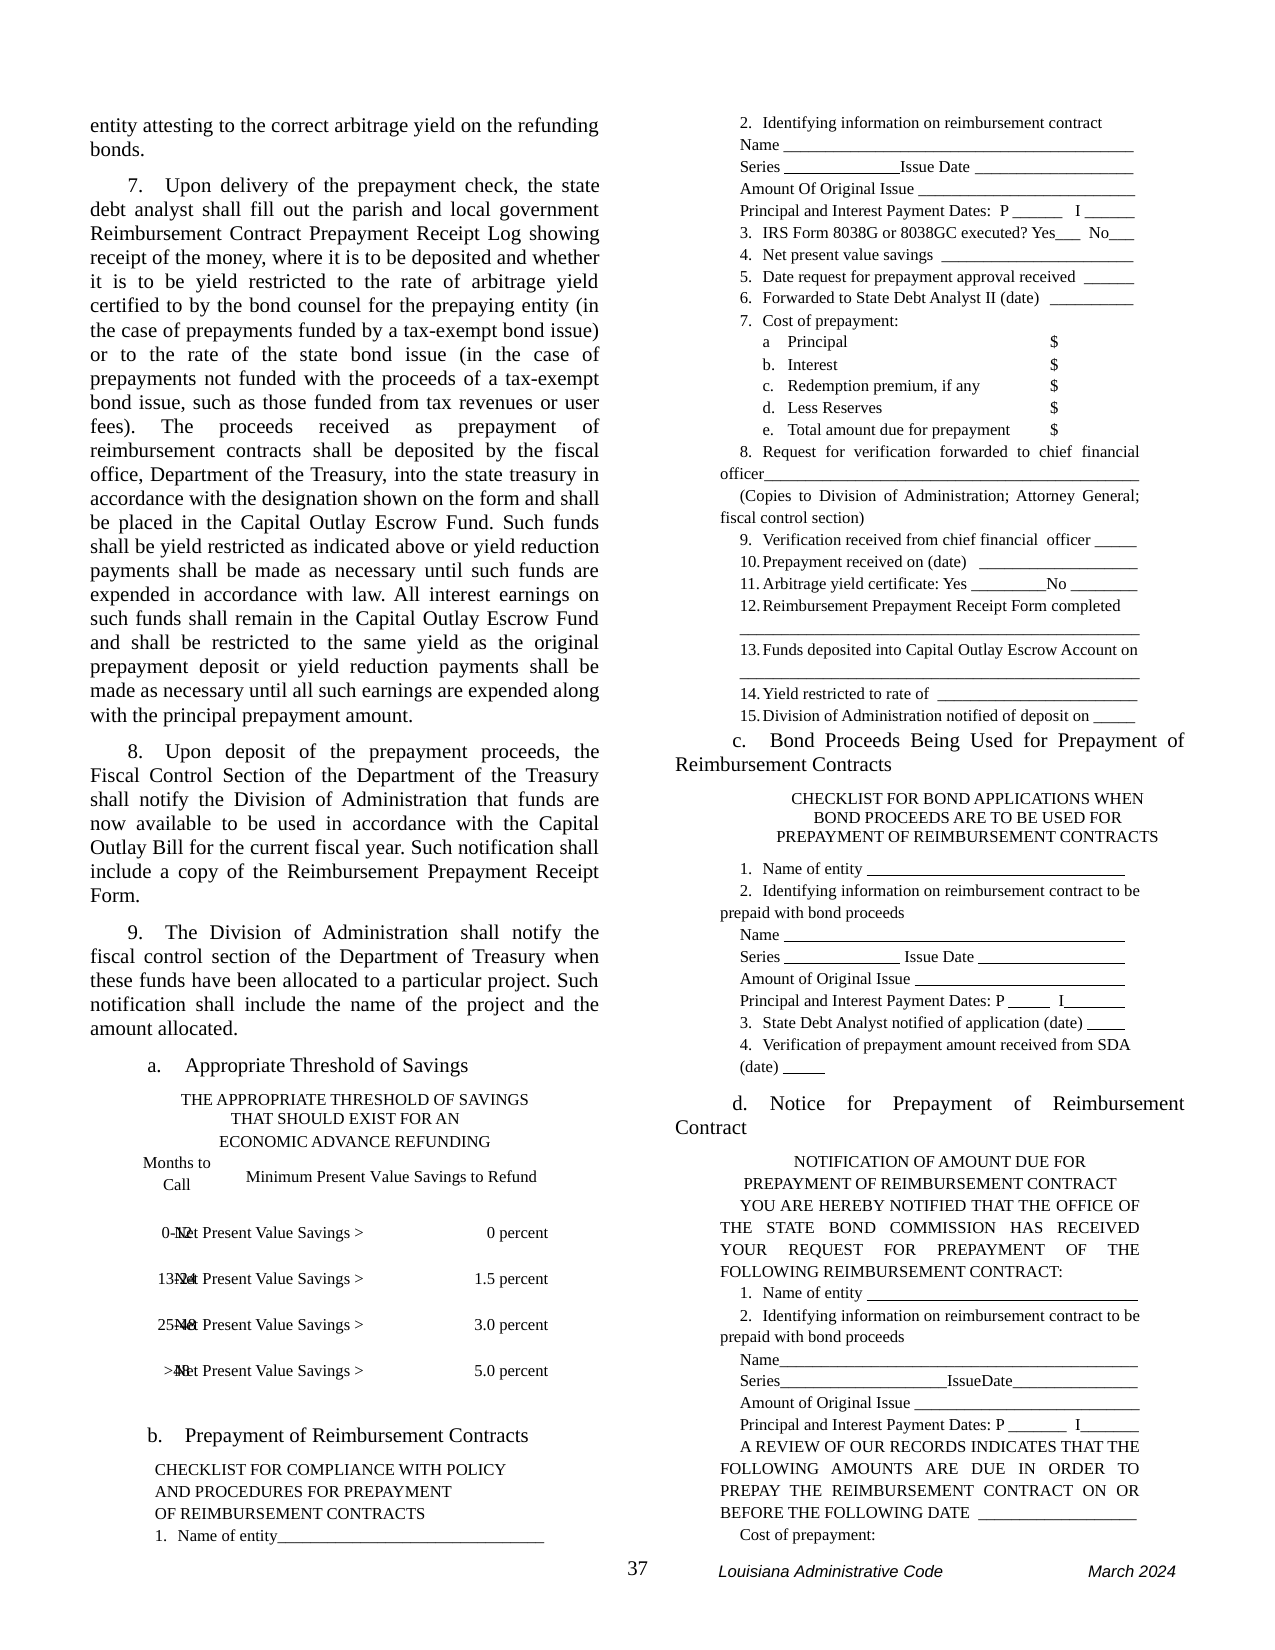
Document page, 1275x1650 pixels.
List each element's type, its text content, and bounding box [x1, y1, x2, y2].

text e. Total amount due for prepayment $ [720, 420, 1140, 439]
text Name [720, 924, 1140, 944]
table_cell 0-12 [131, 1219, 223, 1265]
text 13. Funds deposited into Capital Outlay Escrow Account on [720, 640, 1140, 659]
text 5. Date request for prepayment approval received ______ [720, 266, 1140, 286]
text OF REIMBURSEMENT CONTRACTS [135, 1504, 555, 1523]
text Series____________________IssueDate_______________ [720, 1371, 1140, 1390]
text d. Less Reserves $ [720, 398, 1140, 417]
text a Principal $ b. Interest $ c. Redemption premium, if any $ [720, 332, 1140, 395]
table_cell 1.5 percent [459, 1265, 559, 1311]
text b. Prepayment of Reimbursement Contracts [90, 1423, 600, 1447]
text 2. Identifying information on reimbursement contract to be prepaid with bond proceeds [720, 1305, 1140, 1346]
text d. Notice for Prepayment of Reimbursement Contract [675, 1091, 1185, 1139]
table_cell >48 [131, 1356, 223, 1394]
text 1. Name of entity [720, 1283, 1140, 1302]
text a. Appropriate Threshold of Savings [90, 1053, 600, 1077]
table_cell Net Present Value Savings > [223, 1356, 459, 1394]
text (Copies to Division of Administration; Attorney General; fiscal control section) [720, 486, 1140, 527]
text c. Bond Proceeds Being Used for Prepayment of Reimbursement Contracts [675, 728, 1185, 776]
text BOND PROCEEDS ARE TO BE USED FOR [750, 808, 1185, 827]
table_cell Net Present Value Savings > [223, 1265, 459, 1311]
text 12. Reimbursement Prepayment Receipt Form completed [720, 596, 1140, 615]
text 9. Verification received from chief financial officer _____ [720, 530, 1140, 549]
text Name___________________________________________ [720, 1349, 1140, 1368]
table_cell 13-24 [131, 1265, 223, 1311]
text 7. Cost of prepayment: [720, 310, 1140, 329]
text 8. Request for verification forwarded to chief financial officer_____________________________________________ [720, 442, 1140, 483]
text PREPAYMENT OF REIMBURSEMENT CONTRACTS [750, 827, 1185, 846]
table_cell 0 percent [459, 1219, 559, 1265]
text (date) [720, 1056, 1140, 1076]
text NOTIFICATION OF AMOUNT DUE FOR PREPAYMENT OF REIMBURSEMENT CONTRACT [720, 1151, 1140, 1193]
text Name __________________________________________ [720, 134, 1140, 154]
table_cell 3.0 percent [459, 1311, 559, 1356]
table_header THE APPROPRIATE THRESHOLD OF SAVINGS THAT SHOULD EXIST FOR AN ECONOMIC ADVANCE REFUNDING [131, 1089, 559, 1153]
text 2. Identifying information on reimbursement contract to be prepaid with bond proceeds [720, 881, 1140, 922]
text 10. Prepayment received on (date) ___________________ [720, 552, 1140, 571]
text ________________________________________________ [720, 662, 1140, 681]
text 7. Upon delivery of the prepayment check, the state debt analyst shall fill out the parish and local government Reimbursement Contract Prepayment Receipt Log showing receipt of the money, where it is to be deposited and whether it is to be yield restricted to the rate of arbitrage yield certified to by the bond counsel for the prepaying entity (in the case of prepayments funded by a tax-exempt bond issue) or to the rate of the state bond issue (in the case of prepayments not funded with the proceeds of a tax-exempt bond issue, such as those funded from tax revenues or user fees). The proceeds received as prepayment of reimbursement contracts shall be deposited by the fiscal office, Department of the Treasury, into the state treasury in accordance with the designation shown on the form and shall be placed in the Capital Outlay Escrow Fund. Such funds shall be yield restricted as indicated above or yield reduction payments shall be made as necessary until such funds are expended in accordance with law. All interest earnings on such funds shall remain in the Capital Outlay Escrow Fund and shall be restricted to the same yield as the original prepayment deposit or yield reduction payments shall be made as necessary until all such earnings are expended along with the principal prepayment amount. [90, 173, 600, 727]
text Amount Of Original Issue __________________________ [739, 178, 1140, 198]
text 6. Forwarded to State Debt Analyst II (date) __________ [720, 288, 1140, 307]
text A REVIEW OF OUR RECORDS INDICATES THAT THE FOLLOWING AMOUNTS ARE DUE IN ORDER TO PREPAY THE REIMBURSEMENT CONTRACT ON OR BEFORE THE FOLLOWING DATE ___________________ [720, 1437, 1140, 1522]
text CHECKLIST FOR BOND APPLICATIONS WHEN [750, 788, 1185, 808]
text ________________________________________________ [720, 618, 1140, 637]
text 4. Net present value savings _______________________ [720, 244, 1140, 263]
text 9. The Division of Administration shall notify the fiscal control section of the Department of Treasury when these funds have been allocated to a particular project. Such notification shall include the name of the project and the amount allocated. [90, 920, 600, 1040]
text 2. Identifying information on reimbursement contract [720, 112, 1140, 132]
text Principal and Interest Payment Dates: P I [720, 990, 1140, 1009]
text 1. Name of entity [720, 858, 1140, 878]
text 14. Yield restricted to rate of ________________________ [720, 684, 1140, 703]
text YOU ARE HEREBY NOTIFIED THAT THE OFFICE OF THE STATE BOND COMMISSION HAS RECEIVED YOUR REQUEST FOR PREPAYMENT OF THE FOLLOWING REIMBURSEMENT CONTRACT: [720, 1195, 1140, 1281]
text Series Issue Date [720, 946, 1140, 966]
table_cell Months to Call [131, 1153, 223, 1219]
text Principal and Interest Payment Dates: P ______ I ______ [739, 200, 1140, 219]
text 3. State Debt Analyst notified of application (date) [720, 1012, 1140, 1032]
table_cell 25-48 [131, 1311, 223, 1356]
text Amount of Original Issue [720, 968, 1140, 988]
text 3. IRS Form 8038G or 8038GC executed? Yes___ No___ [720, 222, 1140, 242]
text 8. Upon deposit of the prepayment proceeds, the Fiscal Control Section of the Department of the Treasury shall notify the Division of Administration that funds are now available to be used in accordance with the Capital Outlay Bill for the current fiscal year. Such notification shall include a copy of the Reimbursement Prepayment Receipt Form. [90, 739, 600, 907]
text 1. Name of entity________________________________ [135, 1526, 555, 1545]
text Amount of Original Issue ___________________________ [720, 1393, 1140, 1412]
text 4. Verification of prepayment amount received from SDA [720, 1034, 1140, 1053]
table_cell Minimum Present Value Savings to Refund [223, 1153, 559, 1219]
text 11. Arbitrage yield certificate: Yes _________No ________ [720, 574, 1140, 593]
text 15. Division of Administration notified of deposit on _____ [720, 706, 1140, 725]
text AND PROCEDURES FOR PREPAYMENT [135, 1482, 555, 1501]
table_cell Net Present Value Savings > [223, 1311, 459, 1356]
table_cell Net Present Value Savings > [223, 1219, 459, 1265]
text Principal and Interest Payment Dates: P _______ I_______ [720, 1415, 1140, 1434]
text Cost of prepayment: [720, 1525, 1140, 1544]
text Series Issue Date ___________________ [720, 156, 1140, 176]
text CHECKLIST FOR COMPLIANCE WITH POLICY [135, 1460, 555, 1479]
table_cell 5.0 percent [459, 1356, 559, 1394]
